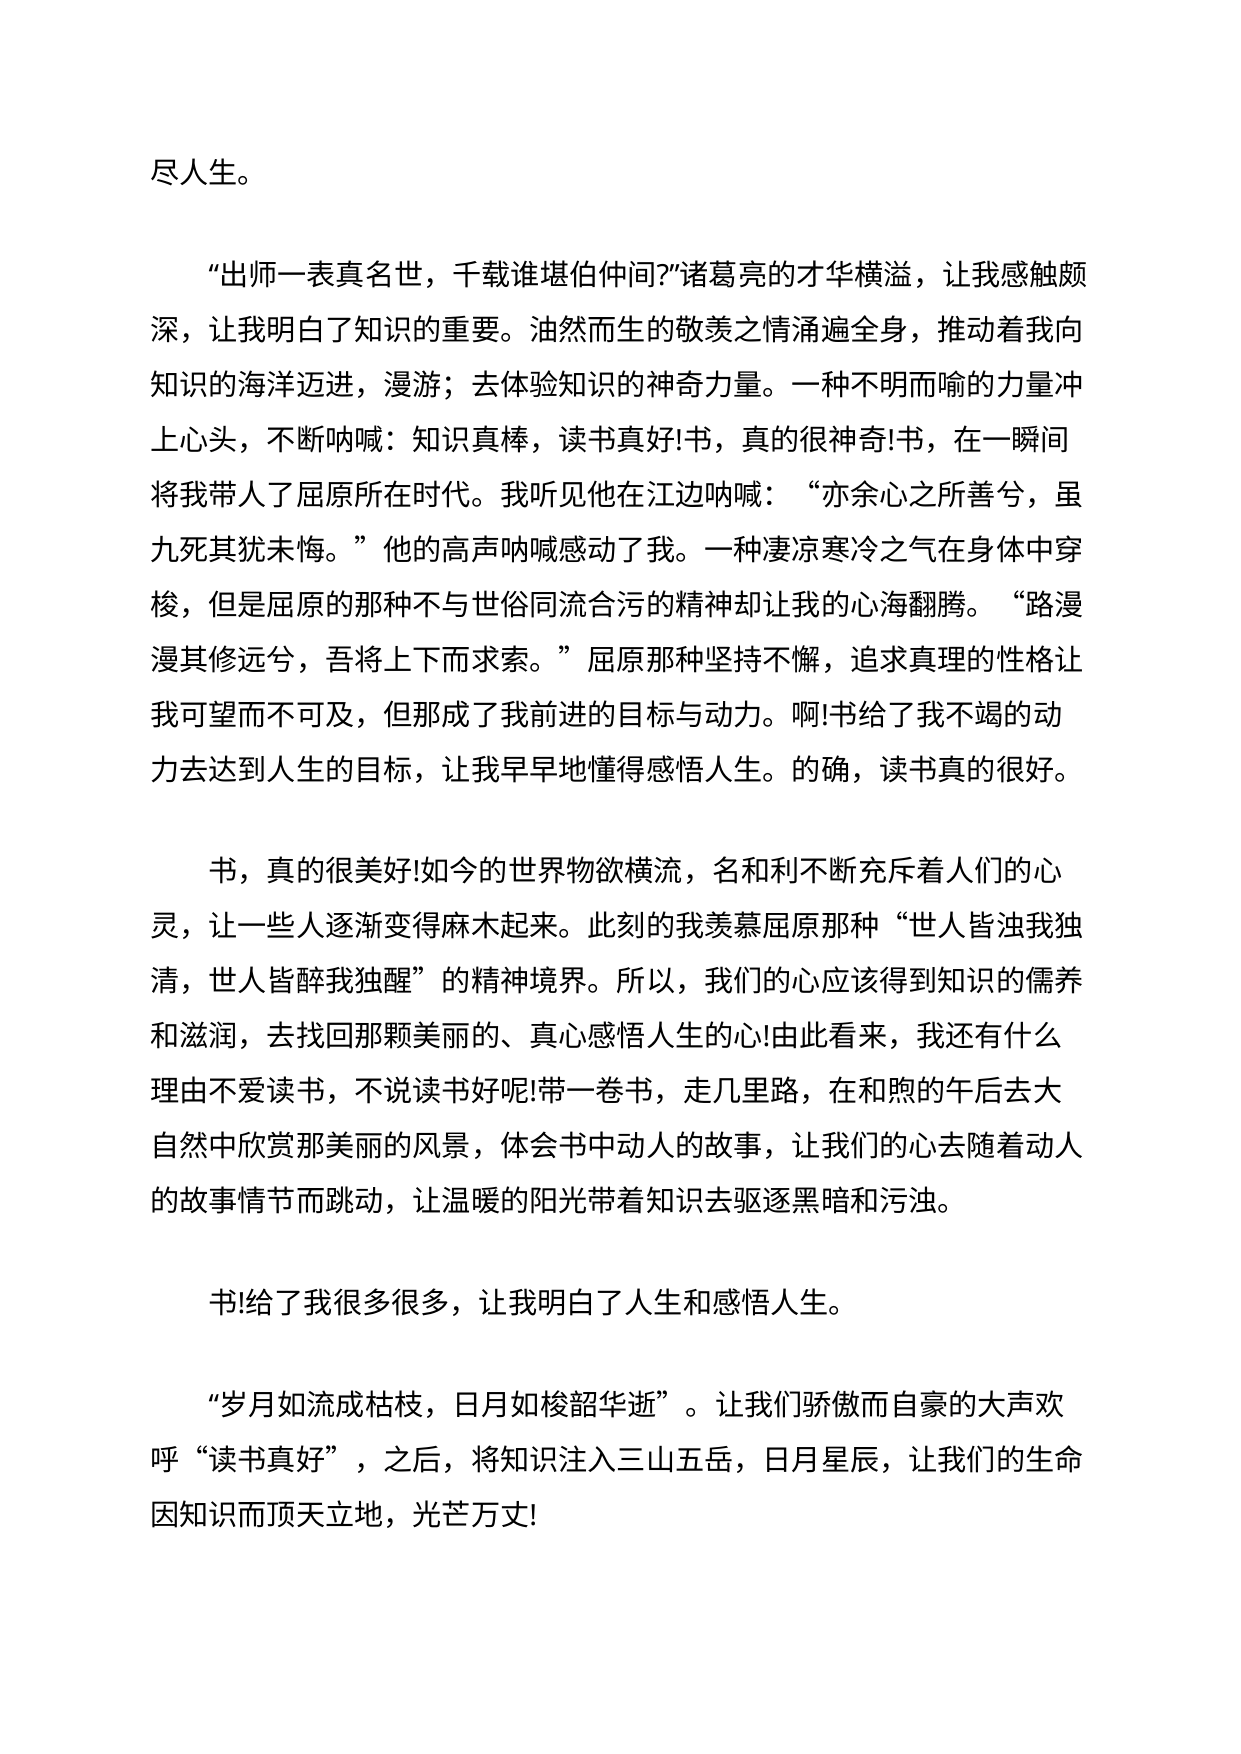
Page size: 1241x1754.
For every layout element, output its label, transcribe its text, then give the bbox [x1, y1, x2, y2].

text “出师一表真名世，千载谁堪伯仲间?”诸葛亮的才华横溢，让我感触颇深，让我明白了知识的重要。油然而生的敬羡之情涌遍全身，推动着我向知识的海洋迈进，漫游；去体验知识的神奇力量。一种不明而喻的力量冲上心头，不断呐喊：知识真棒，读书真好!书，真的很神奇!书，在一瞬间将我带人了屈原所在时代。我听见他在江边呐喊：“亦余心之所善兮，虽九死其犹未悔。”他的高声呐喊感动了我。一种凄凉寒冷之气在身体中穿梭，但是屈原的那种不与世俗同流合污的精神却让我的心海翻腾。“路漫漫其修远兮，吾将上下而求索。”屈原那种坚持不懈，追求真理的性格让我可望而不可及，但那成了我前进的目标与动力。啊!书给了我不竭的动力去达到人生的目标，让我早早地懂得感悟人生。的确，读书真的很好。 [150, 252, 1090, 788]
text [150, 150, 1090, 192]
text 书!给了我很多很多，让我明白了人生和感悟人生。 [150, 1279, 1090, 1322]
text “岁月如流成枯枝，日月如梭韶华逝”。让我们骄傲而自豪的大声欢呼“读书真好”，之后，将知识注入三山五岳，日月星辰，让我们的生命因知识而顶天立地，光芒万丈! [150, 1381, 1090, 1534]
text 书，真的很美好!如今的世界物欲横流，名和利不断充斥着人们的心灵，让一些人逐渐变得麻木起来。此刻的我羡慕屈原那种“世人皆浊我独清，世人皆醉我独醒”的精神境界。所以，我们的心应该得到知识的儒养和滋润，去找回那颗美丽的、真心感悟人生的心!由此看来，我还有什么理由不爱读书，不说读书好呢!带一卷书，走几里路，在和煦的午后去大自然中欣赏那美丽的风景，体会书中动人的故事，让我们的心去随着动人的故事情节而跳动，让温暖的阳光带着知识去驱逐黑暗和污浊。 [150, 848, 1090, 1220]
